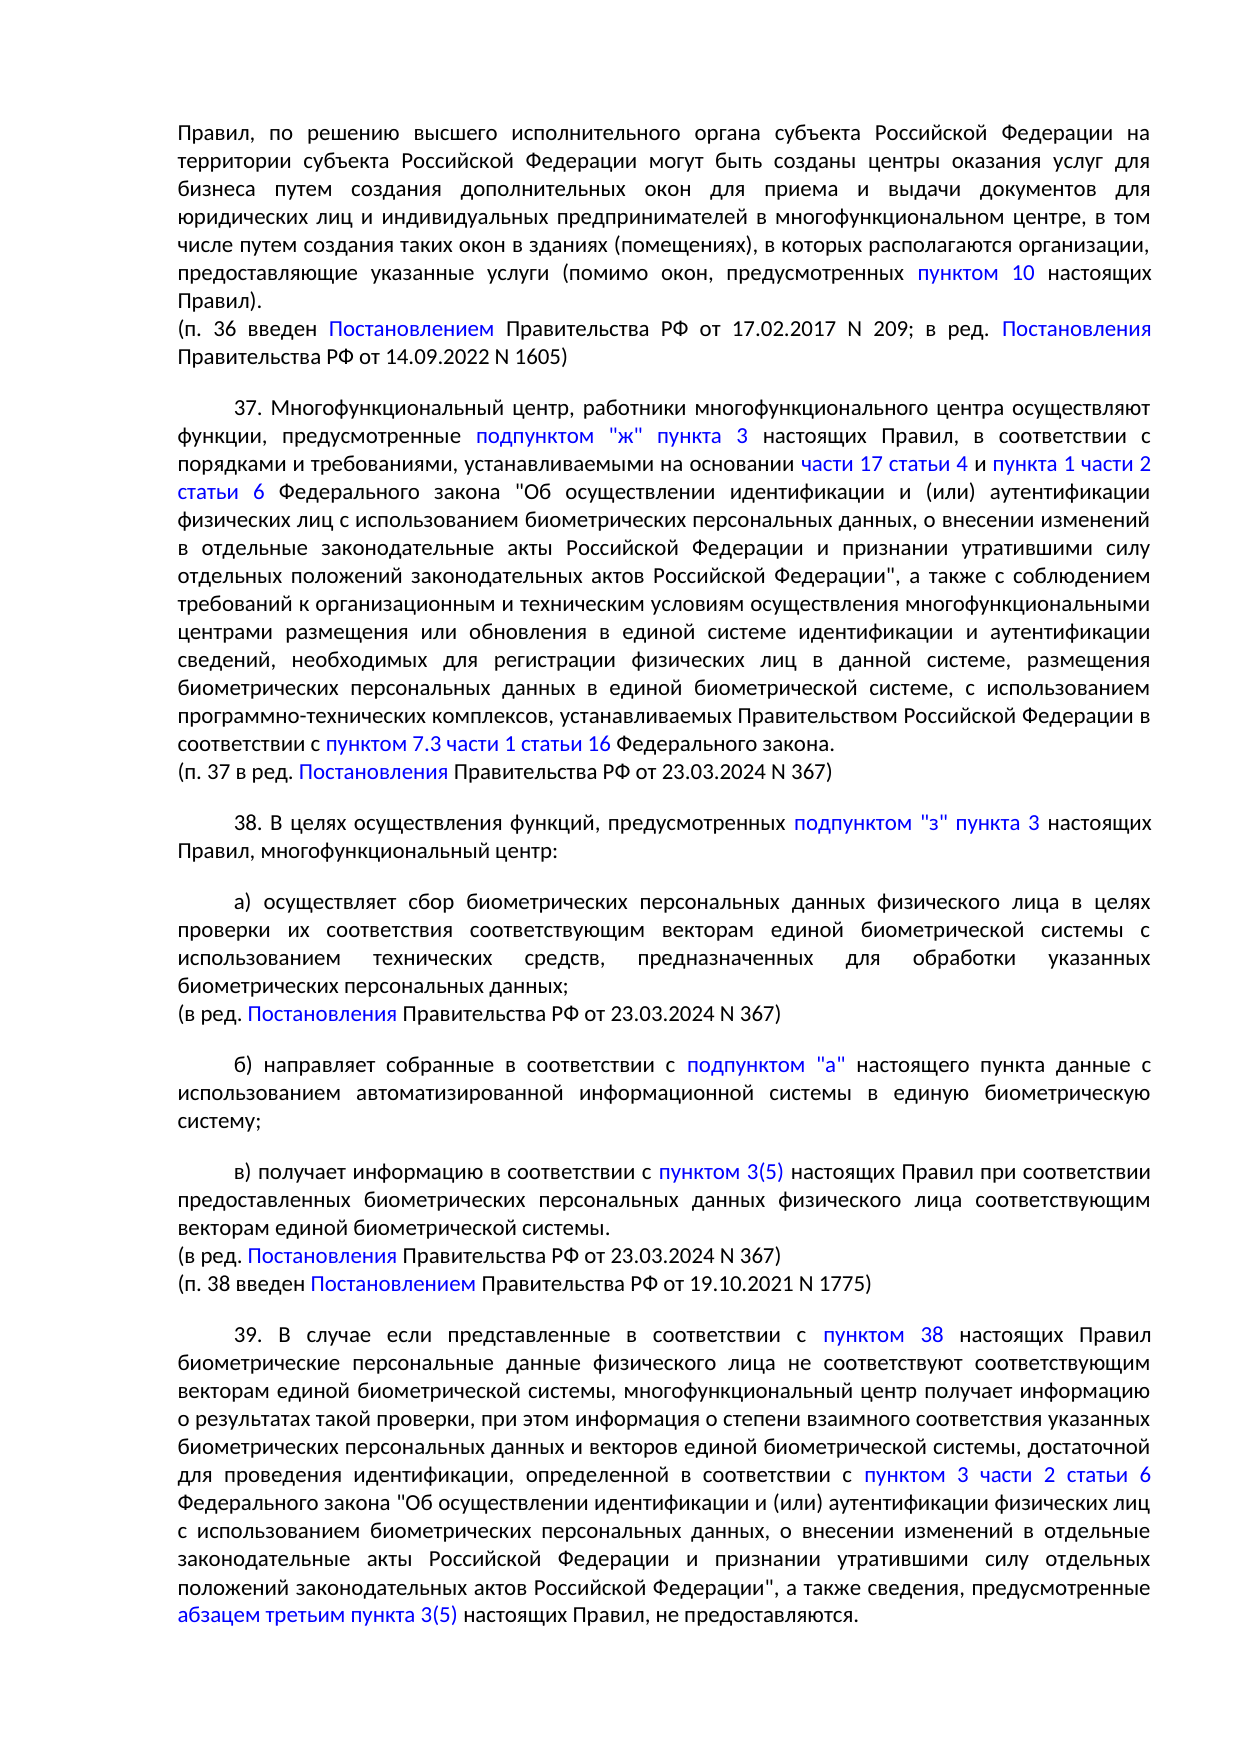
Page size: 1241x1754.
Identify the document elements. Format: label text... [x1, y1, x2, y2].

text (в ред. Постановления Правительства РФ от 23.03.2024 N 367) [177, 1241, 1152, 1269]
text в) получает информацию в соответствии с пунктом 3(5) настоящих Правил при соответствии предоставленных биометрических персональных данных физического лица соответствующим векторам единой биометрической системы. [177, 1157, 1152, 1241]
text 39. В случае если представленные в соответствии с пунктом 38 настоящих Правил биометрические персональные данные физического лица не соответствуют соответствующим векторам единой биометрической системы, многофункциональный центр получает информацию о результатах такой проверки, при этом информация о степени взаимного соответствия указанных биометрических персональных данных и векторов единой биометрической системы, достаточной для проведения идентификации, определенной в соответствии с пунктом 3 части 2 статьи 6 Федерального закона "Об осуществлении идентификации и (или) аутентификации физических лиц с использованием биометрических персональных данных, о внесении изменений в отдельные законодательные акты Российской Федерации и признании утратившими силу отдельных положений законодательных актов Российской Федерации", а также сведения, предусмотренные абзацем третьим пункта 3(5) настоящих Правил, не предоставляются. [177, 1320, 1152, 1629]
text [177, 118, 1152, 314]
text а) осуществляет сбор биометрических персональных данных физического лица в целях проверки их соответствия соответствующим векторам единой биометрической системы с использованием технических средств, предназначенных для обработки указанных биометрических персональных данных; [177, 887, 1152, 999]
text б) направляет собранные в соответствии с подпунктом "а" настоящего пункта данные с использованием автоматизированной информационной системы в единую биометрическую систему; [177, 1050, 1152, 1134]
text (п. 38 введен Постановлением Правительства РФ от 19.10.2021 N 1775) [177, 1269, 1152, 1297]
text (в ред. Постановления Правительства РФ от 23.03.2024 N 367) [177, 999, 1152, 1027]
text (п. 36 введен Постановлением Правительства РФ от 17.02.2017 N 209; в ред. Постановления Правительства РФ от 14.09.2022 N 1605) [177, 314, 1152, 370]
text (п. 37 в ред. Постановления Правительства РФ от 23.03.2024 N 367) [177, 757, 1152, 786]
text 37. Многофункциональный центр, работники многофункционального центра осуществляют функции, предусмотренные подпунктом "ж" пункта 3 настоящих Правил, в соответствии с порядками и требованиями, устанавливаемыми на основании части 17 статьи 4 и пункта 1 части 2 статьи 6 Федерального закона "Об осуществлении идентификации и (или) аутентификации физических лиц с использованием биометрических персональных данных, о внесении изменений в отдельные законодательные акты Российской Федерации и признании утратившими силу отдельных положений законодательных актов Российской Федерации", а также с соблюдением требований к организационным и техническим условиям осуществления многофункциональными центрами размещения или обновления в единой системе идентификации и аутентификации сведений, необходимых для регистрации физических лиц в данной системе, размещения биометрических персональных данных в единой биометрической системе, с использованием программно-технических комплексов, устанавливаемых Правительством Российской Федерации в соответствии с пунктом 7.3 части 1 статьи 16 Федерального закона. [177, 393, 1152, 757]
text 38. В целях осуществления функций, предусмотренных подпунктом "з" пункта 3 настоящих Правил, многофункциональный центр: [177, 808, 1152, 864]
